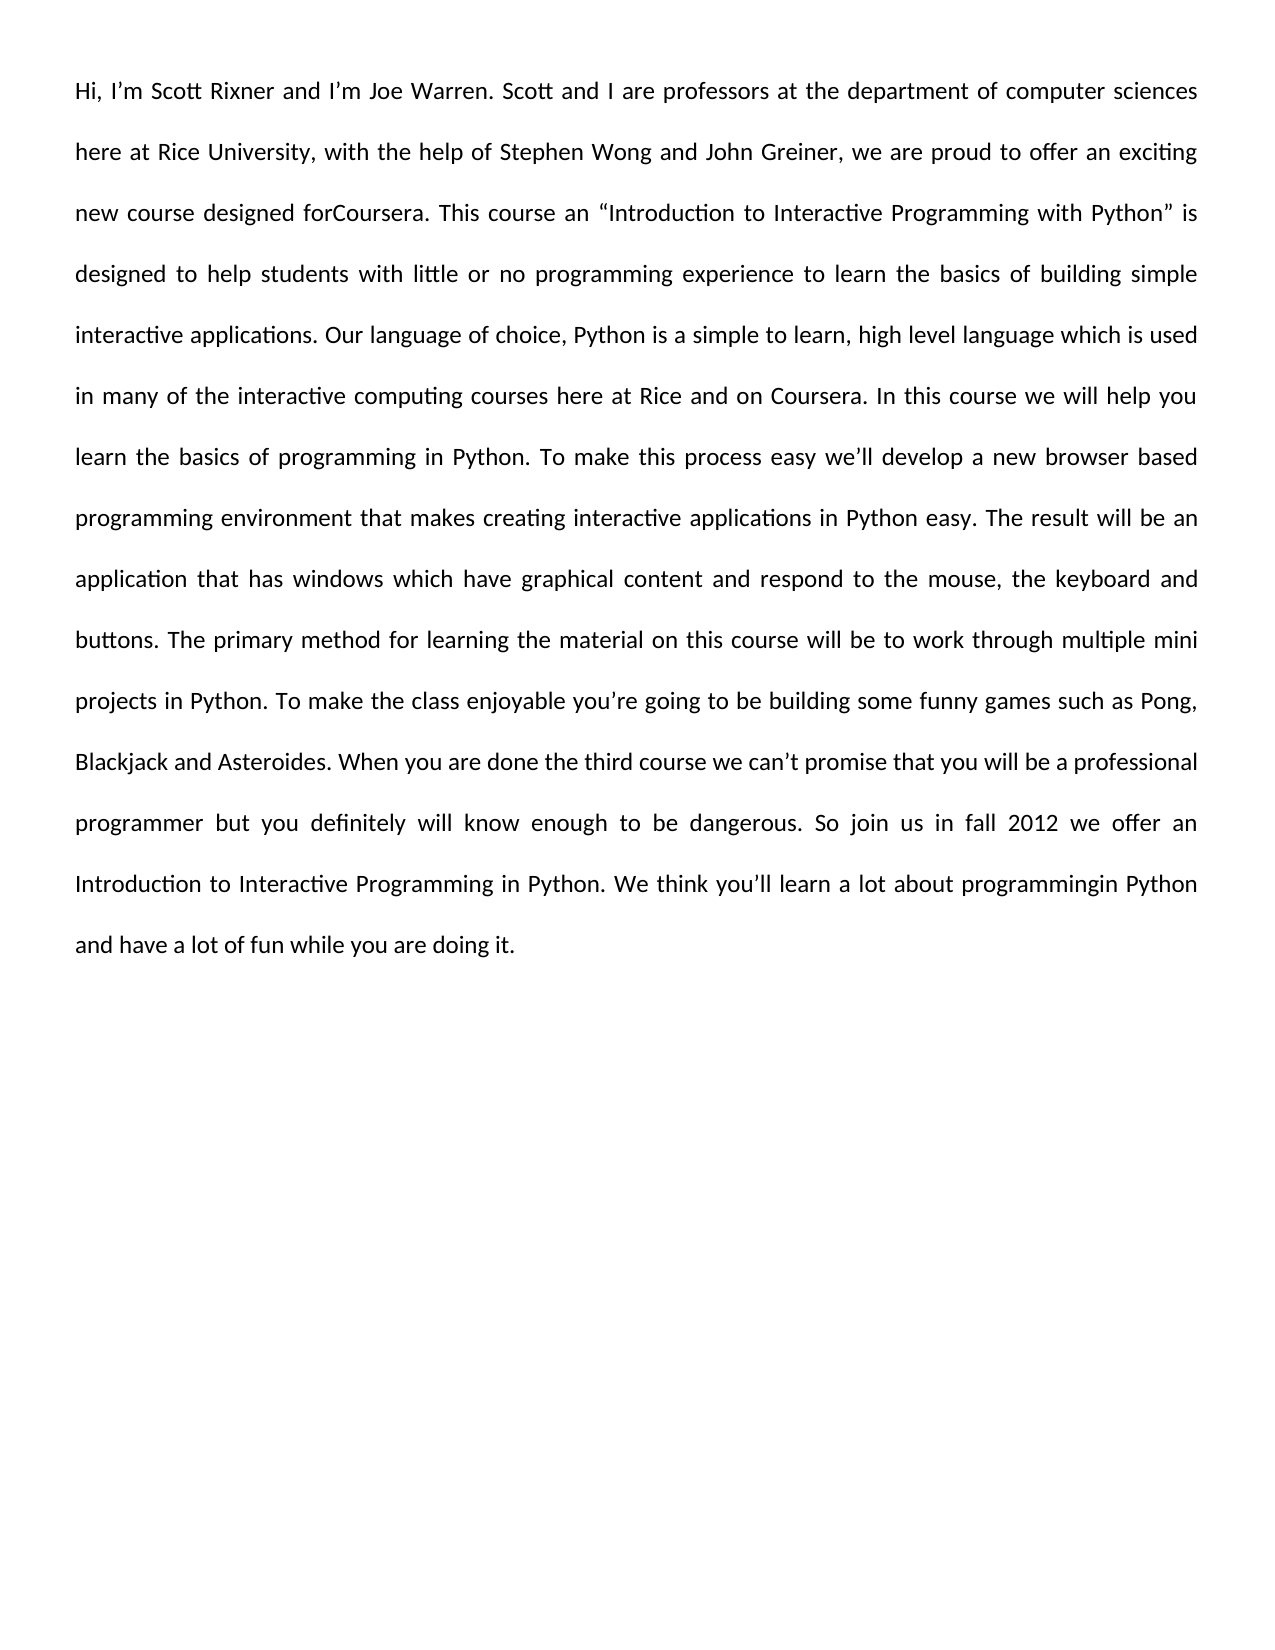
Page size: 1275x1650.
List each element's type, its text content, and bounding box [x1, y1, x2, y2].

text Hi, I’m Scott Rixner and I’m Joe Warren. Scott and I are professors at the department of computer sciences here at Rice University, with the help of Stephen Wong and John Greiner, we are proud to offer an exciting new course designed forCoursera. This course an “Introduction to Interactive Programming with Python” is designed to help students with little or no programming experience to learn the basics of building simple interactive applications. Our language of choice, Python is a simple to learn, high level language which is used in many of the interactive computing courses here at Rice and on Coursera. In this course we will help you learn the basics of programming in Python. To make this process easy we’ll develop a new browser based programming environment that makes creating interactive applications in Python easy. The result will be an application that has windows which have graphical content and respond to the mouse, the keyboard and buttons. The primary method for learning the material on this course will be to work through multiple mini projects in Python. To make the class enjoyable you’re going to be building some funny games such as Pong, Blackjack and Asteroides. When you are done the third course we can’t promise that you will be a professional programmer but you definitely will know enough to be dangerous. So join us in fall 2012 we offer an Introduction to Interactive Programming in Python. We think you’ll learn a lot about programmingin Python and have a lot of fun while you are doing it. [75, 75, 1200, 960]
